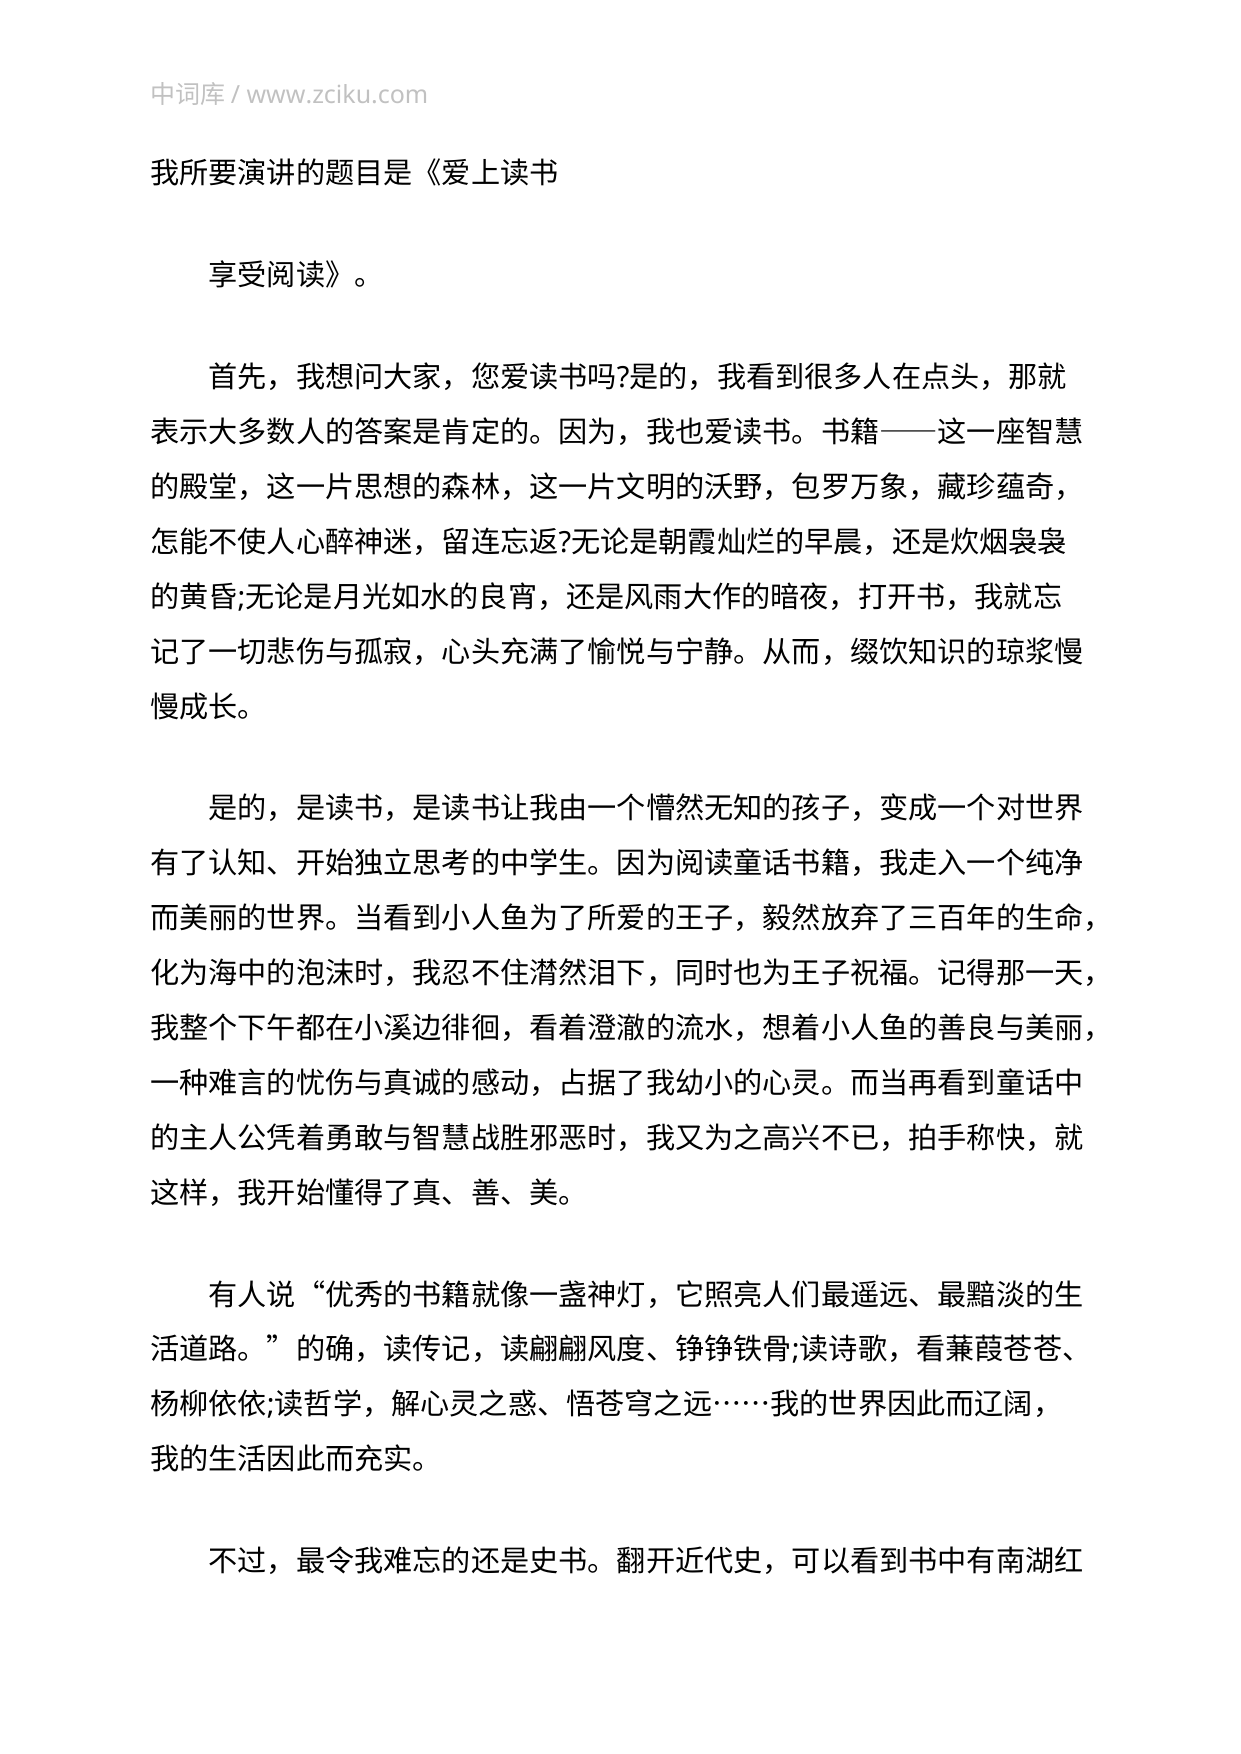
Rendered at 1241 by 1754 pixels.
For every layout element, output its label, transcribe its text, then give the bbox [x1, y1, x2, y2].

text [150, 1538, 1090, 1580]
text 有人说“优秀的书籍就像一盏神灯，它照亮人们最遥远、最黯淡的生活道路。”的确，读传记，读翩翩风度、铮铮铁骨;读诗歌，看蒹葭苍苍、杨柳依依;读哲学，解心灵之惑、悟苍穹之远……我的世界因此而辽阔，我的生活因此而充实。 [150, 1271, 1090, 1478]
text 是的，是读书，是读书让我由一个懵然无知的孩子，变成一个对世界有了认知、开始独立思考的中学生。因为阅读童话书籍，我走入一个纯净而美丽的世界。当看到小人鱼为了所爱的王子，毅然放弃了三百年的生命，化为海中的泡沫时，我忍不住潸然泪下，同时也为王子祝福。记得那一天，我整个下午都在小溪边徘徊，看着澄澈的流水，想着小人鱼的善良与美丽，一种难言的忧伤与真诚的感动，占据了我幼小的心灵。而当再看到童话中的主人公凭着勇敢与智慧战胜邪恶时，我又为之高兴不已，拍手称快，就这样，我开始懂得了真、善、美。 [150, 785, 1090, 1212]
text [150, 150, 1090, 192]
text 首先，我想问大家，您爱读书吗?是的，我看到很多人在点头，那就表示大多数人的答案是肯定的。因为，我也爱读书。书籍——这一座智慧的殿堂，这一片思想的森林，这一片文明的沃野，包罗万象，藏珍蕴奇，怎能不使人心醉神迷，留连忘返?无论是朝霞灿烂的早晨，还是炊烟袅袅的黄昏;无论是月光如水的良宵，还是风雨大作的暗夜，打开书，我就忘记了一切悲伤与孤寂，心头充满了愉悦与宁静。从而，缀饮知识的琼浆慢慢成长。 [150, 353, 1090, 726]
text 享受阅读》。 [150, 252, 1090, 294]
